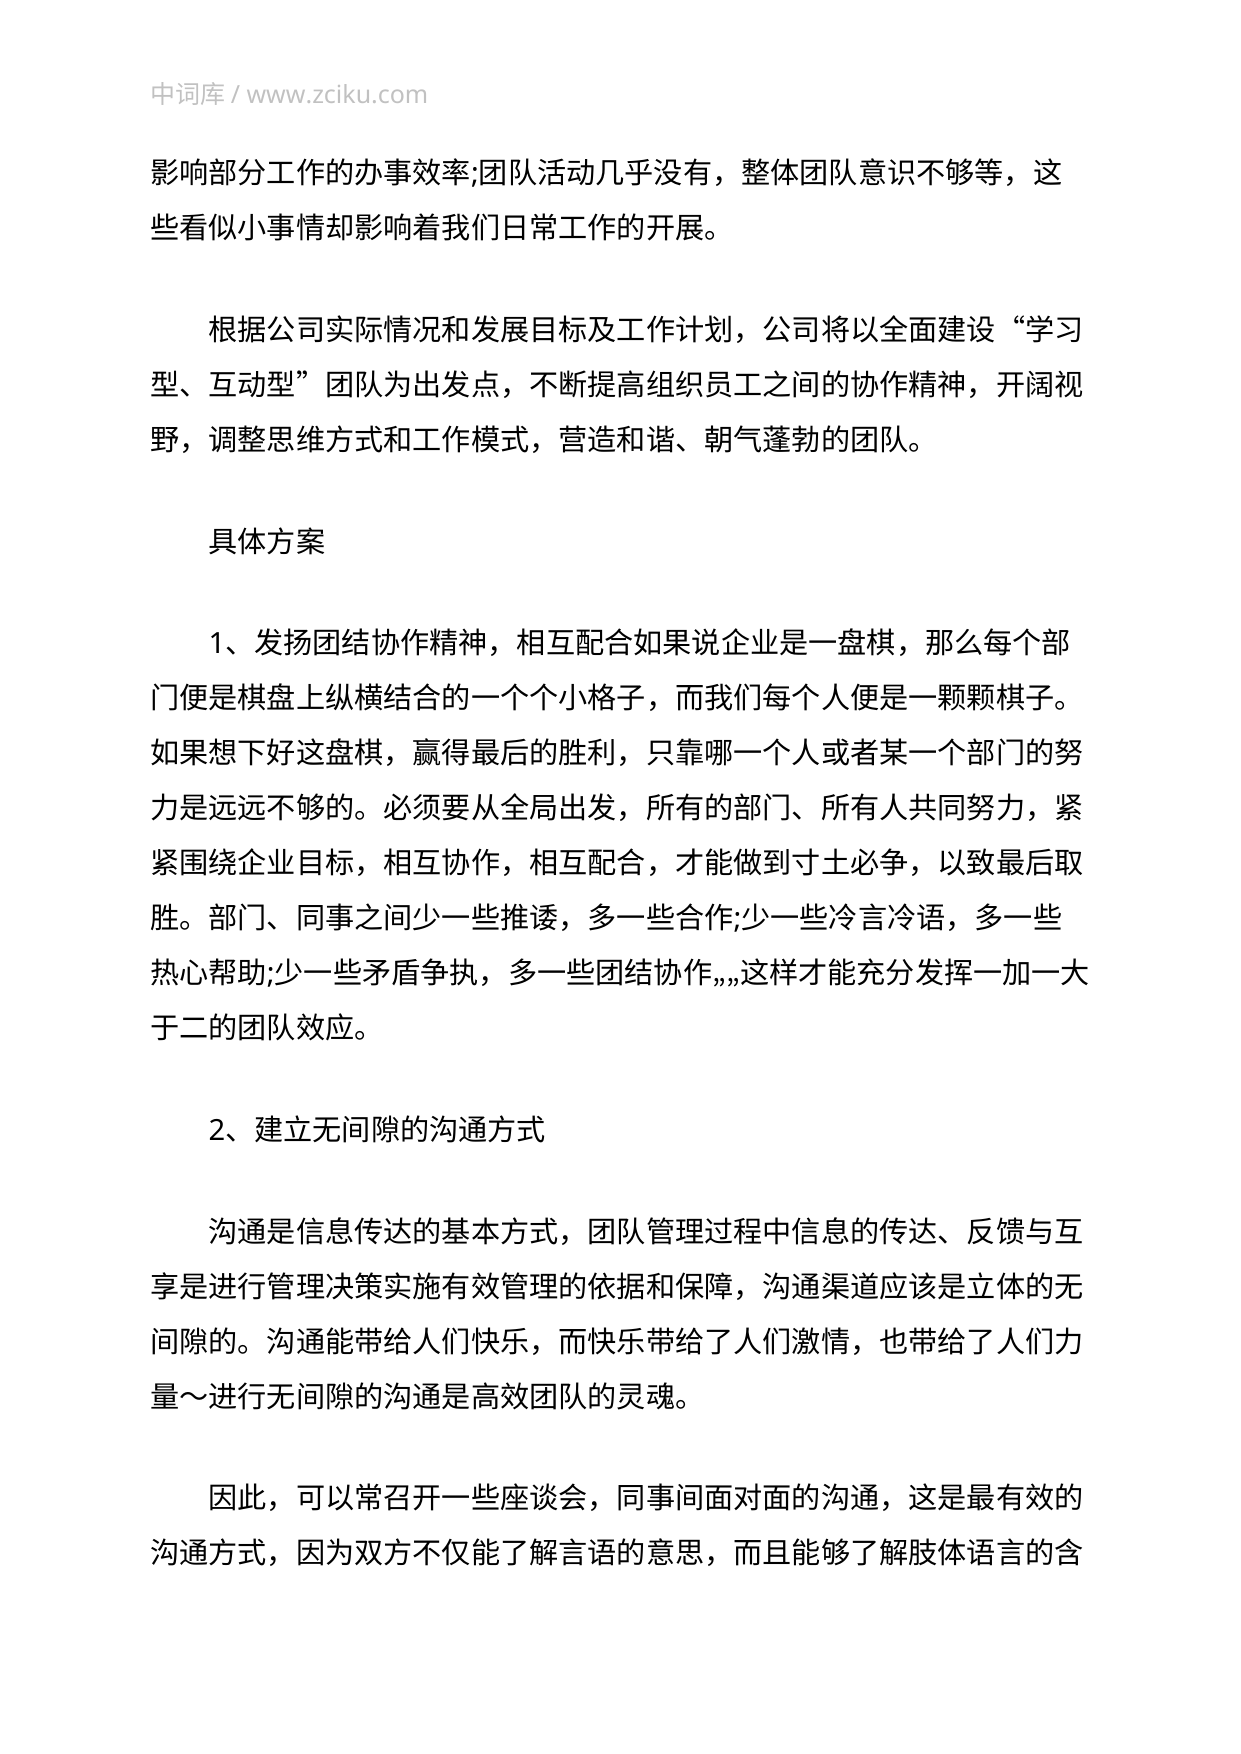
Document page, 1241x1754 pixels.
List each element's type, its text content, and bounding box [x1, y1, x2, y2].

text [150, 1475, 1090, 1572]
text 2、建立无间隙的沟通方式 [150, 1106, 1090, 1149]
text 具体方案 [150, 518, 1090, 561]
text 沟通是信息传达的基本方式，团队管理过程中信息的传达、反馈与互享是进行管理决策实施有效管理的依据和保障，沟通渠道应该是立体的无间隙的。沟通能带给人们快乐，而快乐带给了人们激情，也带给了人们力量～进行无间隙的沟通是高效团队的灵魂。 [150, 1208, 1090, 1415]
text 根据公司实际情况和发展目标及工作计划，公司将以全面建设“学习型、互动型”团队为出发点，不断提高组织员工之间的协作精神，开阔视野，调整思维方式和工作模式，营造和谐、朝气蓬勃的团队。 [150, 307, 1090, 459]
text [150, 150, 1090, 247]
text 1、发扬团结协作精神，相互配合如果说企业是一盘棋，那么每个部门便是棋盘上纵横结合的一个个小格子，而我们每个人便是一颗颗棋子。如果想下好这盘棋，赢得最后的胜利，只靠哪一个人或者某一个部门的努力是远远不够的。必须要从全局出发，所有的部门、所有人共同努力，紧紧围绕企业目标，相互协作，相互配合，才能做到寸土必争，以致最后取胜。部门、同事之间少一些推诿，多一些合作;少一些冷言冷语，多一些热心帮助;少一些矛盾争执，多一些团结协作„„这样才能充分发挥一加一大于二的团队效应。 [150, 620, 1090, 1047]
